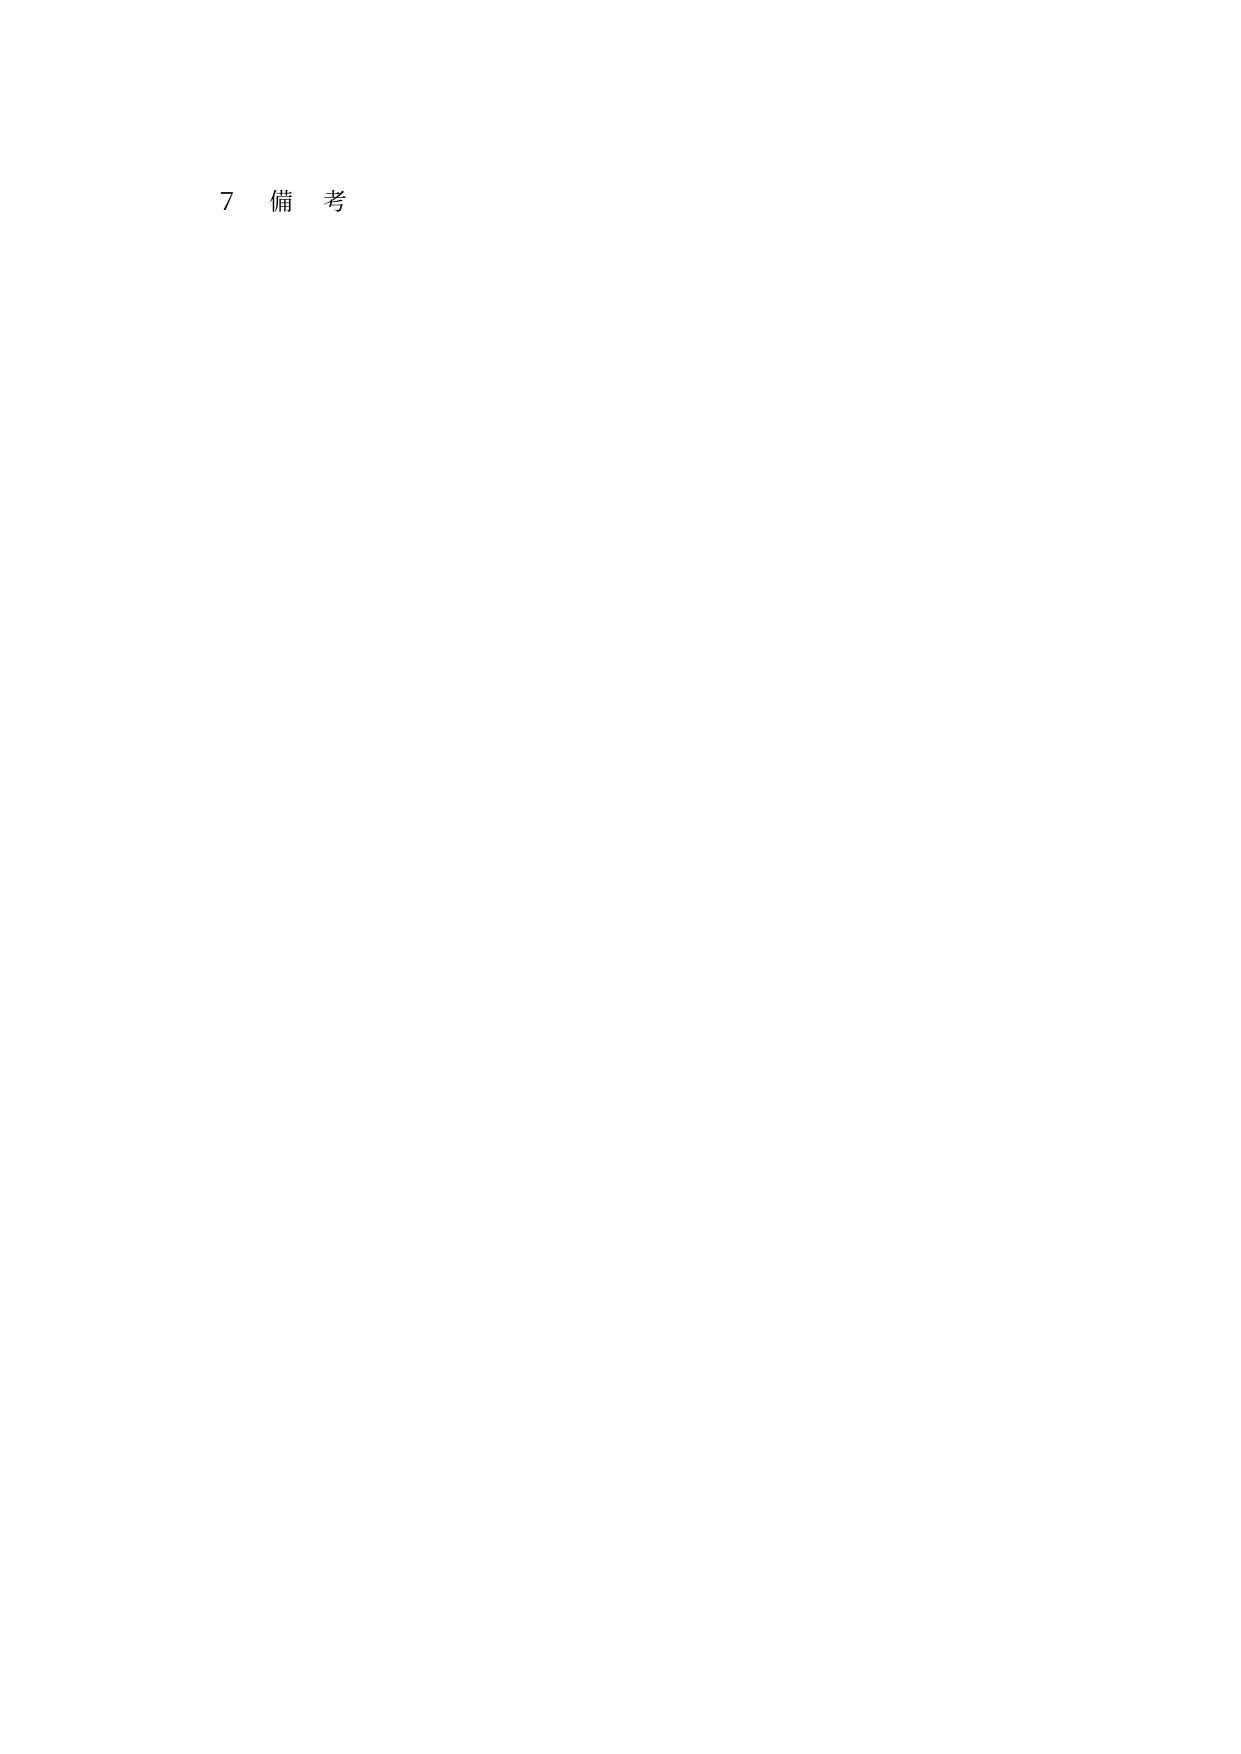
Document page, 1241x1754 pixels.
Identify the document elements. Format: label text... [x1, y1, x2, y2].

text ７ 備 考 [188, 178, 1052, 223]
